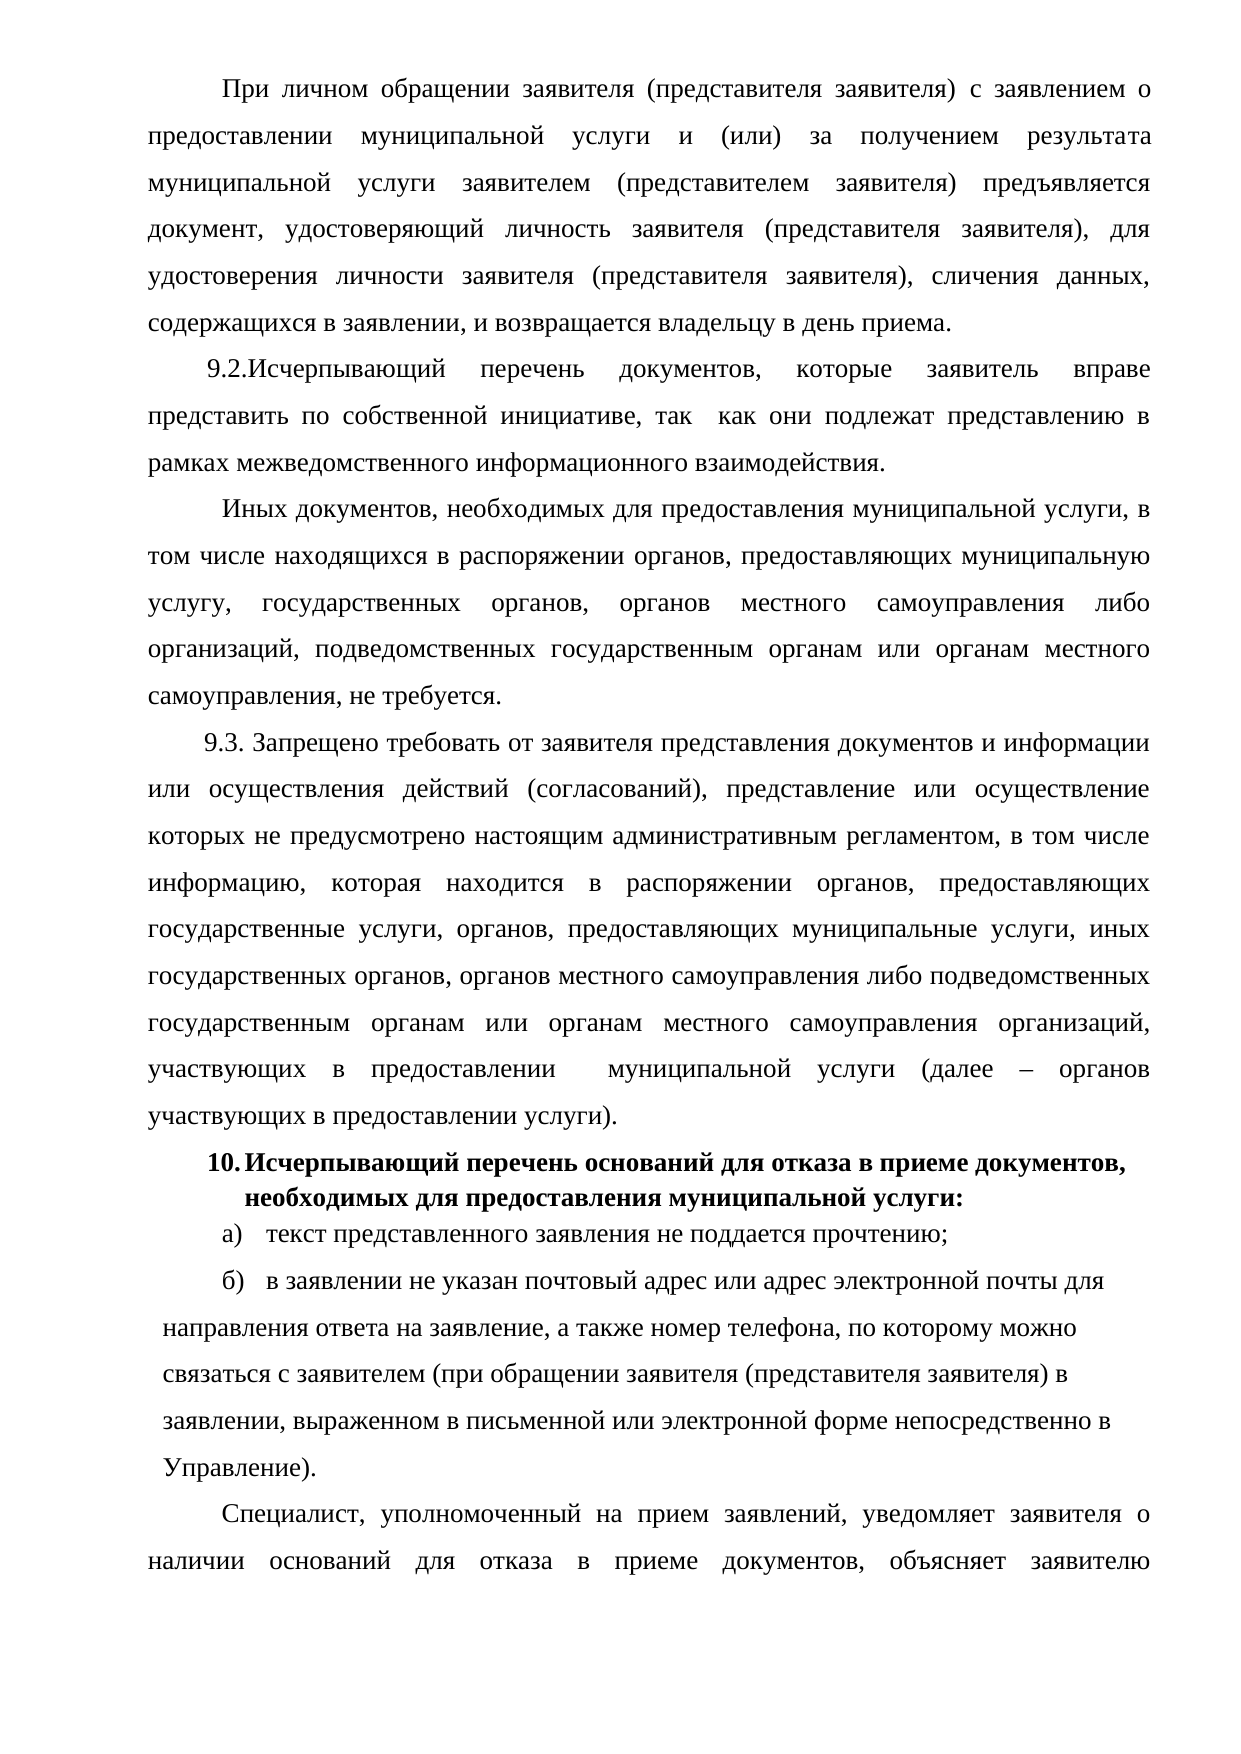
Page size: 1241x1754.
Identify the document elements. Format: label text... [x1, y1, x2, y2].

text 9.3. Запрещено требовать от заявителя представления документов и информации или осуществления действий (согласований), представление или осуществление которых не предусмотрено настоящим административным регламентом, в том числе информацию, которая находится в распоряжении органов, предоставляющих государственные услуги, органов, предоставляющих муниципальные услуги, иных государственных органов, органов местного самоуправления либо подведомственных государственным органам или органам местного самоуправления организаций, участвующих в предоставлении муниципальной услуги (далее – органов участвующих в предоставлении услуги). [148, 726, 1152, 1130]
list текст представленного заявления не поддается прочтению; [162, 1217, 1152, 1248]
list Исчерпывающий перечень оснований для отказа в приеме документов, необходимых для предоставления муниципальной услуги: [207, 1146, 1152, 1213]
text Иных документов, необходимых для предоставления муниципальной услуги, в том числе находящихся в распоряжении органов, предоставляющих муниципальную услугу, государственных органов, органов местного самоуправления либо организаций, подведомственных государственным органам или органам местного самоуправления, не требуется. [148, 492, 1152, 710]
text При личном обращении заявителя (представителя заявителя) с заявлением о предоставлении муниципальной услуги и (или) за получением результата муниципальной услуги заявителем (представителем заявителя) предъявляется документ, удостоверяющий личность заявителя (представителя заявителя), для удостоверения личности заявителя (представителя заявителя), сличения данных, содержащихся в заявлении, и возвращается владельцу в день приема. [148, 72, 1152, 337]
list в заявлении не указан почтовый адрес или адрес электронной почты для направления ответа на заявление, а также номер телефона, по которому можно связаться с заявителем (при обращении заявителя (представителя заявителя) в заявлении, выраженном в письменной или электронной форме непосредственно в Управление). [162, 1264, 1152, 1482]
text 9.2.Исчерпывающий перечень документов, которые заявитель вправе представить по собственной инициативе, так как они подлежат представлению в рамках межведомственного информационного взаимодействия. [148, 352, 1152, 477]
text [148, 1497, 1152, 1575]
